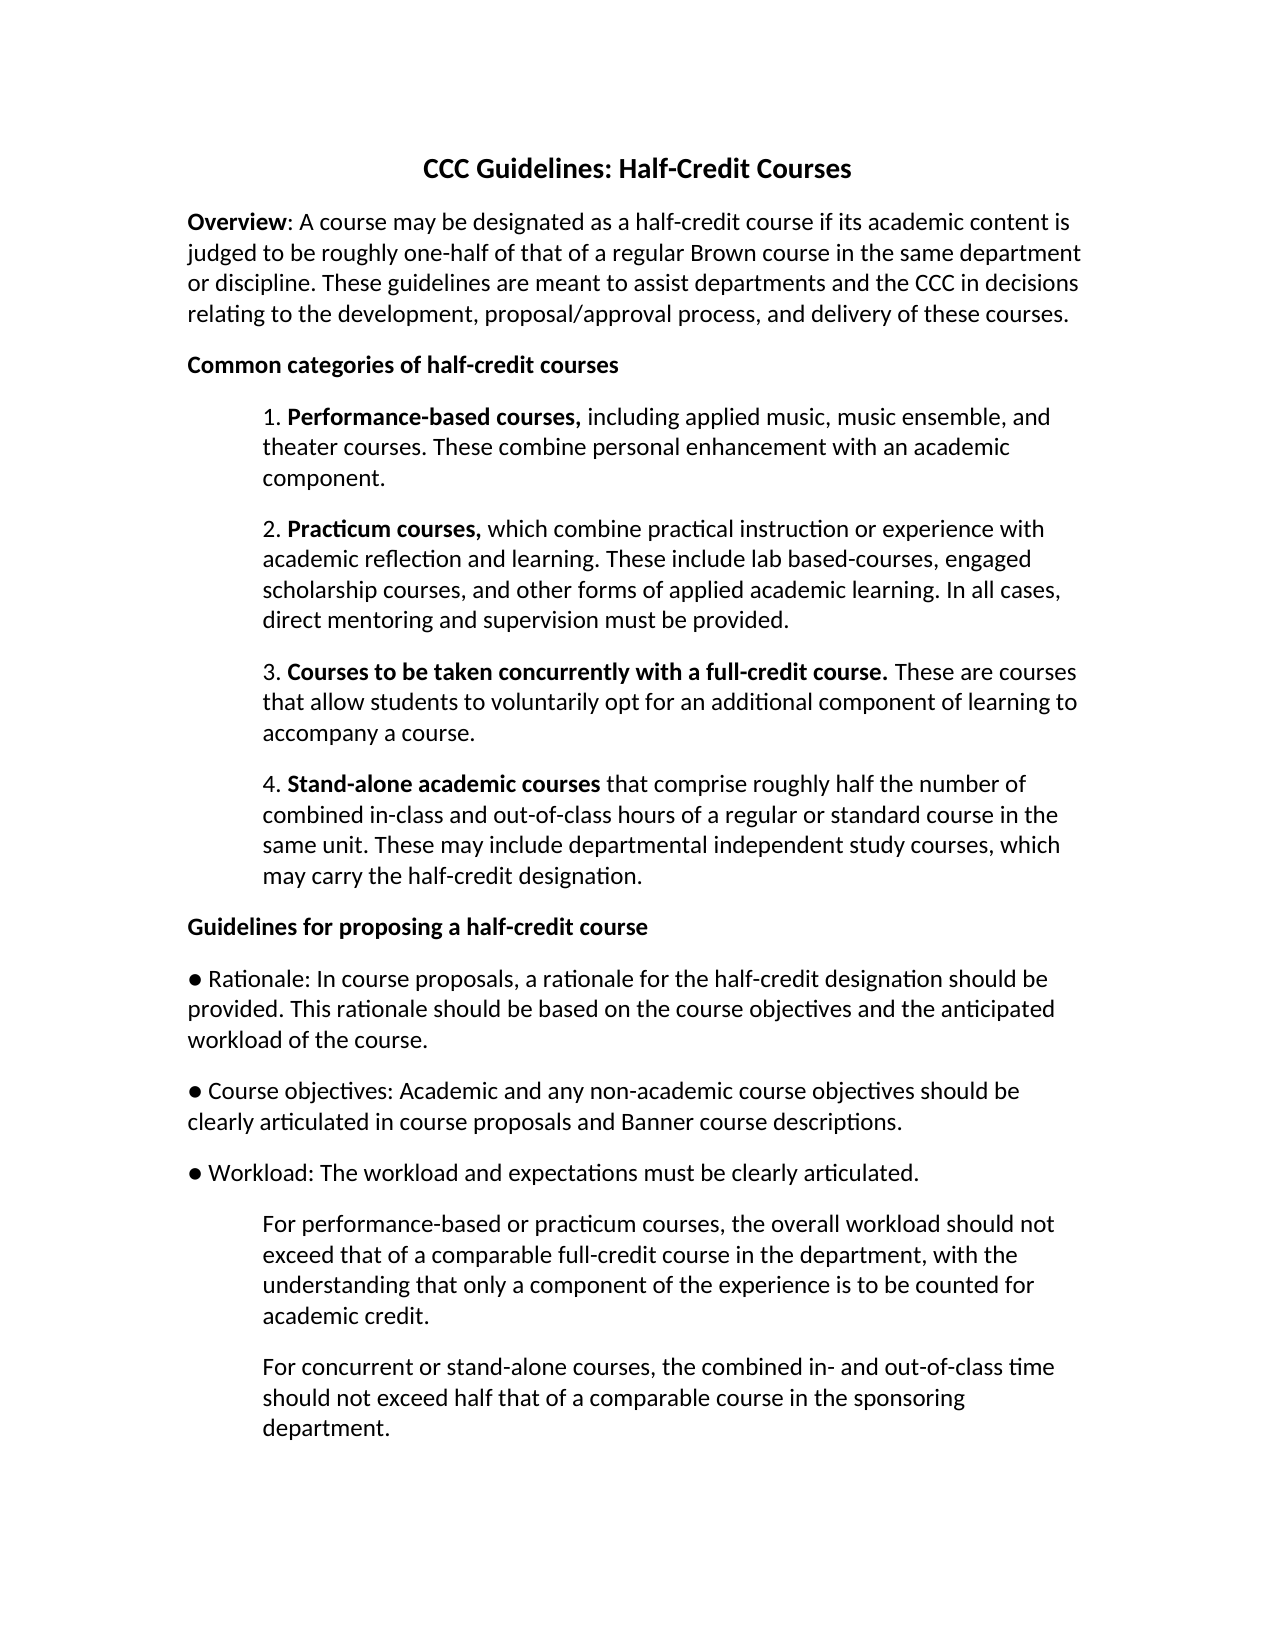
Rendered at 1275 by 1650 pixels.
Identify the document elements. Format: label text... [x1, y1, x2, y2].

text 3. Courses to be taken concurrently with a full-credit course. These are courses that allow students to voluntarily opt for an additional component of learning to accompany a course. [262, 656, 1087, 748]
text CCC Guidelines: Half-Credit Courses [187, 150, 1087, 186]
text 4. Stand-alone academic courses that comprise roughly half the number of combined in-class and out-of-class hours of a regular or standard course in the same unit. These may include departmental independent study courses, which may carry the half-credit designation. [262, 768, 1087, 891]
text ● Course objectives: Academic and any non-academic course objectives should be clearly articulated in course proposals and Banner course descriptions. [187, 1075, 1087, 1136]
text ● Workload: The workload and expectations must be clearly articulated. [187, 1157, 1087, 1187]
text Common categories of half-credit courses [187, 349, 1087, 380]
text 2. Practicum courses, which combine practical instruction or experience with academic reflection and learning. These include lab based-courses, engaged scholarship courses, and other forms of applied academic learning. In all cases, direct mentoring and supervision must be provided. [262, 513, 1087, 635]
text Overview: A course may be designated as a half-credit course if its academic content is judged to be roughly one-half of that of a regular Brown course in the same department or discipline. These guidelines are meant to assist departments and the CCC in decisions relating to the development, proposal/approval process, and delivery of these courses. [187, 206, 1087, 328]
text ● Rationale: In course proposals, a rationale for the half-credit designation should be provided. This rationale should be based on the course objectives and the anticipated workload of the course. [187, 963, 1087, 1054]
text For concurrent or stand-alone courses, the combined in- and out-of-class time should not exceed half that of a comparable course in the sponsoring department. [262, 1351, 1087, 1443]
text 1. Performance-based courses, including applied music, music ensemble, and theater courses. These combine personal enhancement with an academic component. [262, 401, 1087, 492]
text Guidelines for proposing a half-credit course [187, 911, 1087, 942]
text For performance-based or practicum courses, the overall workload should not exceed that of a comparable full-credit course in the department, with the understanding that only a component of the experience is to be counted for academic credit. [262, 1208, 1087, 1330]
